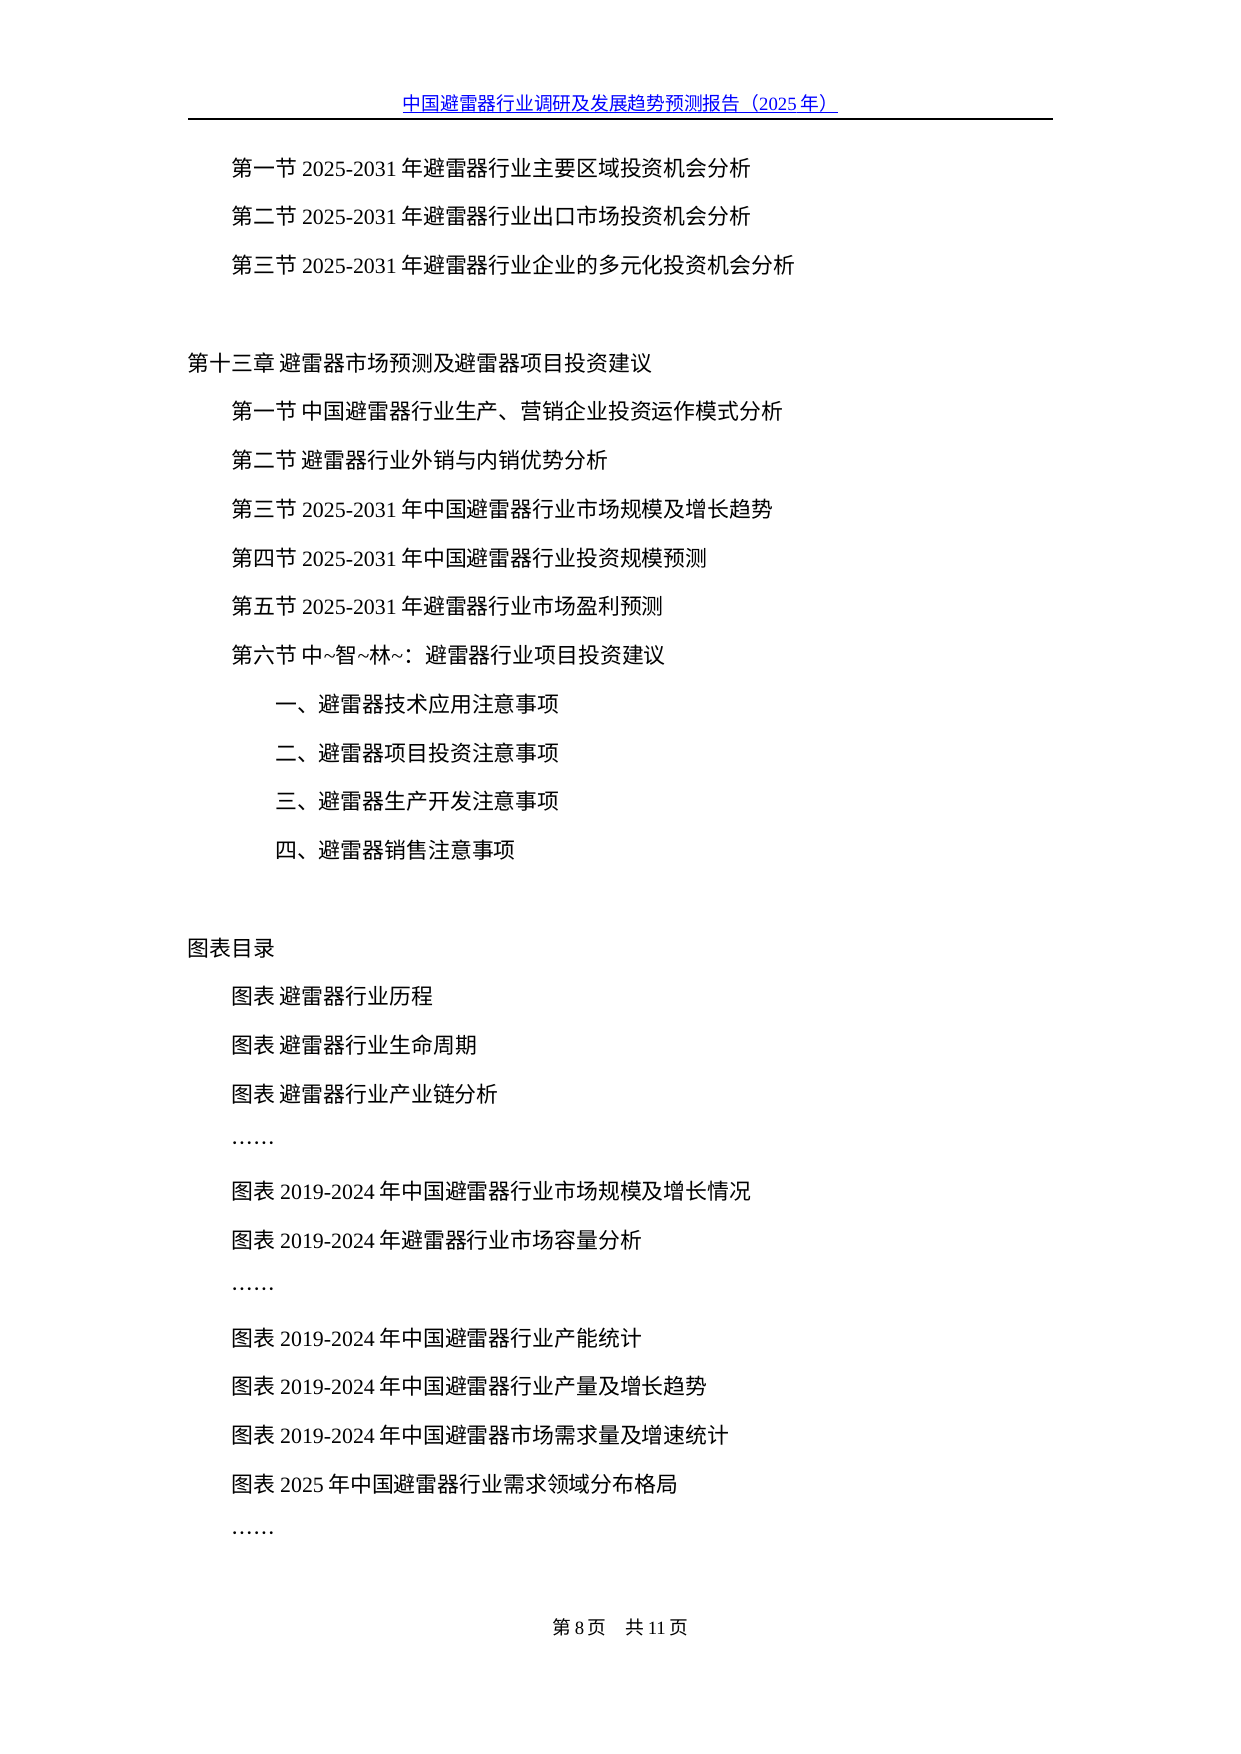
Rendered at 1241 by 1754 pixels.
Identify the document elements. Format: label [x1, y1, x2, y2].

text [187, 150, 1053, 1548]
